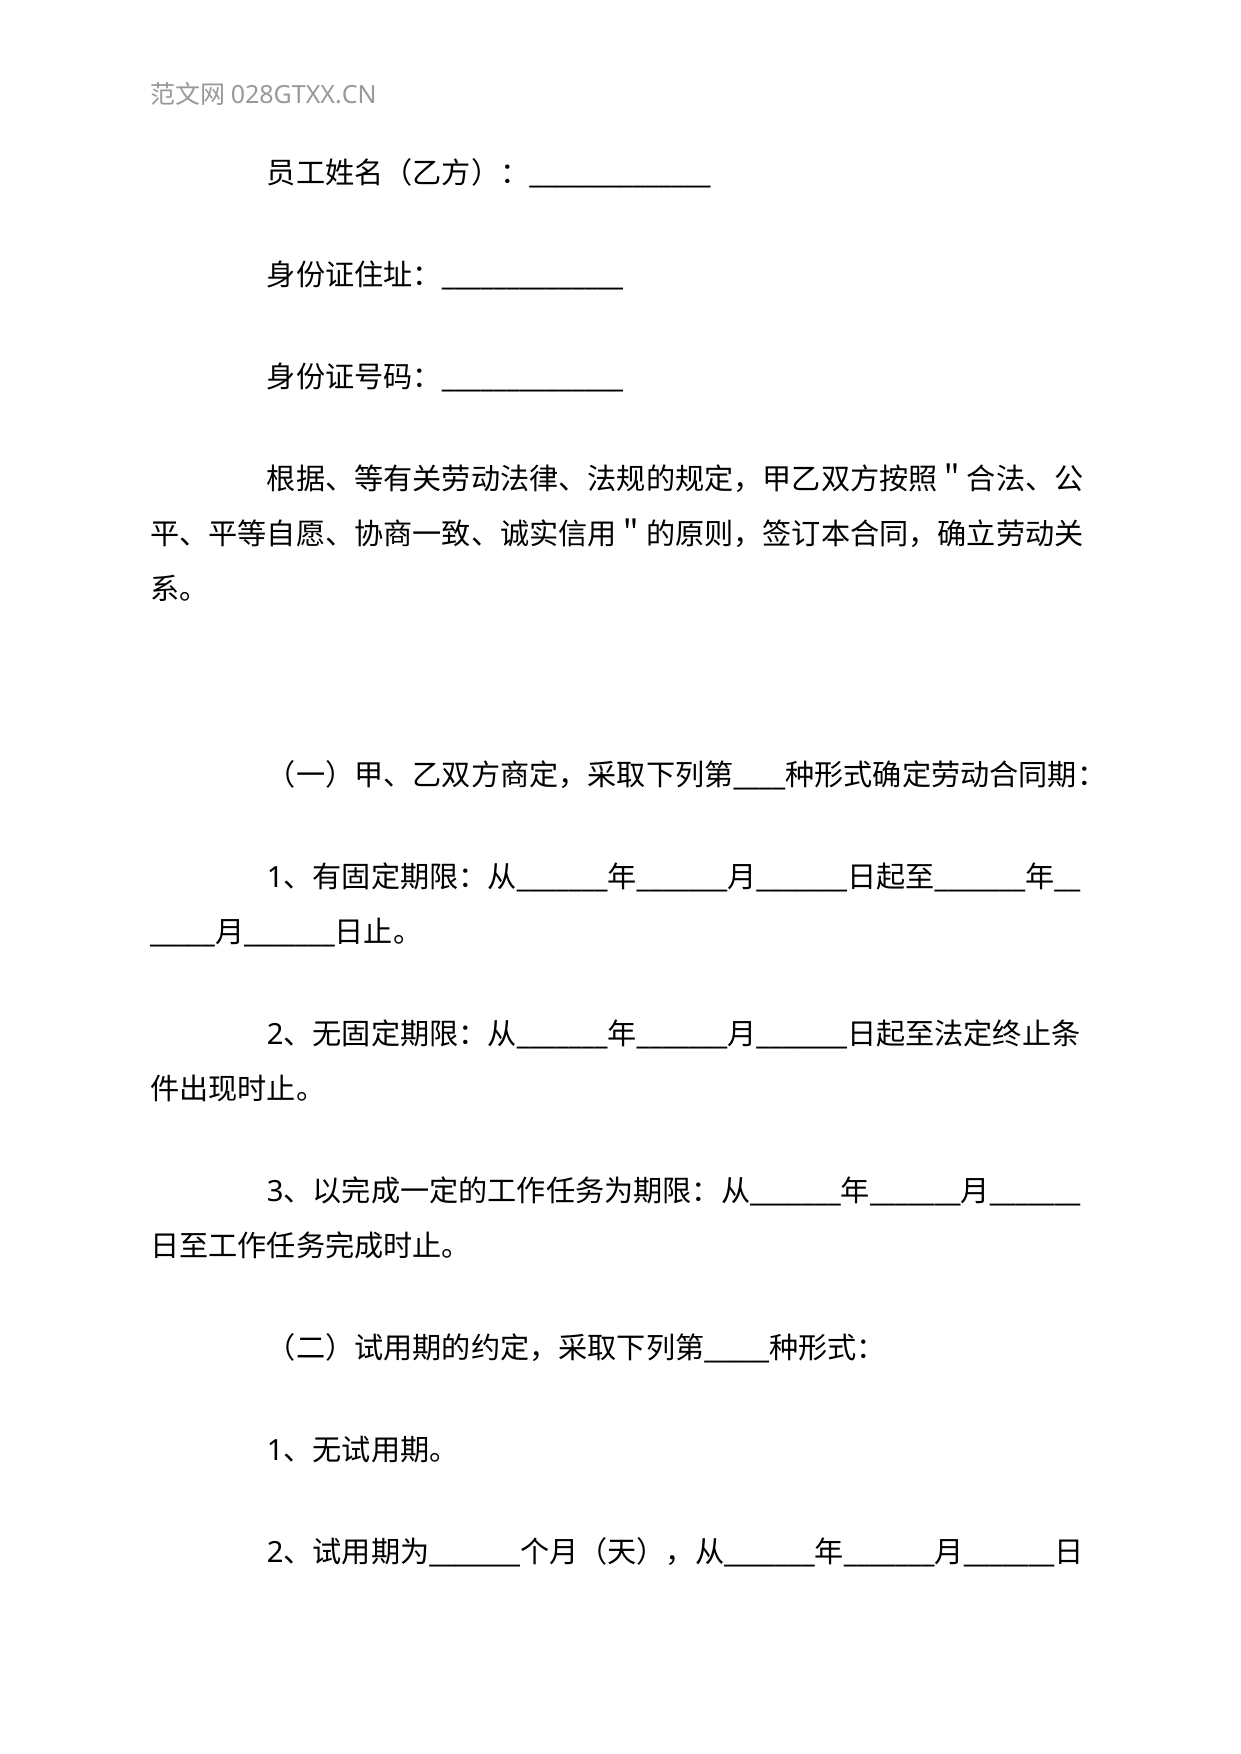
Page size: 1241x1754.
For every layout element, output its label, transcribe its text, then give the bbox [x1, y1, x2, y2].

text 身份证住址：______________ [150, 252, 1090, 294]
text 身份证号码：______________ [150, 354, 1090, 396]
text 1、无试用期。 [150, 1426, 1090, 1468]
text 3、以完成一定的工作任务为期限：从_______年_______月_______日至工作任务完成时止。 [150, 1167, 1090, 1265]
text 根据、等有关劳动法律、法规的规定，甲乙双方按照＂合法、公平、平等自愿、协商一致、诚实信用＂的原则，签订本合同，确立劳动关系。 [150, 456, 1090, 608]
text 员工姓名（乙方）：______________ [150, 150, 1090, 192]
text 1、有固定期限：从_______年_______月_______日起至_______年_______月_______日止。 [150, 854, 1090, 951]
text （一）甲、乙双方商定，采取下列第____种形式确定劳动合同期： [150, 752, 1090, 794]
text 2、无固定期限：从_______年_______月_______日起至法定终止条件出现时止。 [150, 1011, 1090, 1108]
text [150, 1528, 1090, 1571]
text （二）试用期的约定，采取下列第_____种形式： [150, 1324, 1090, 1367]
